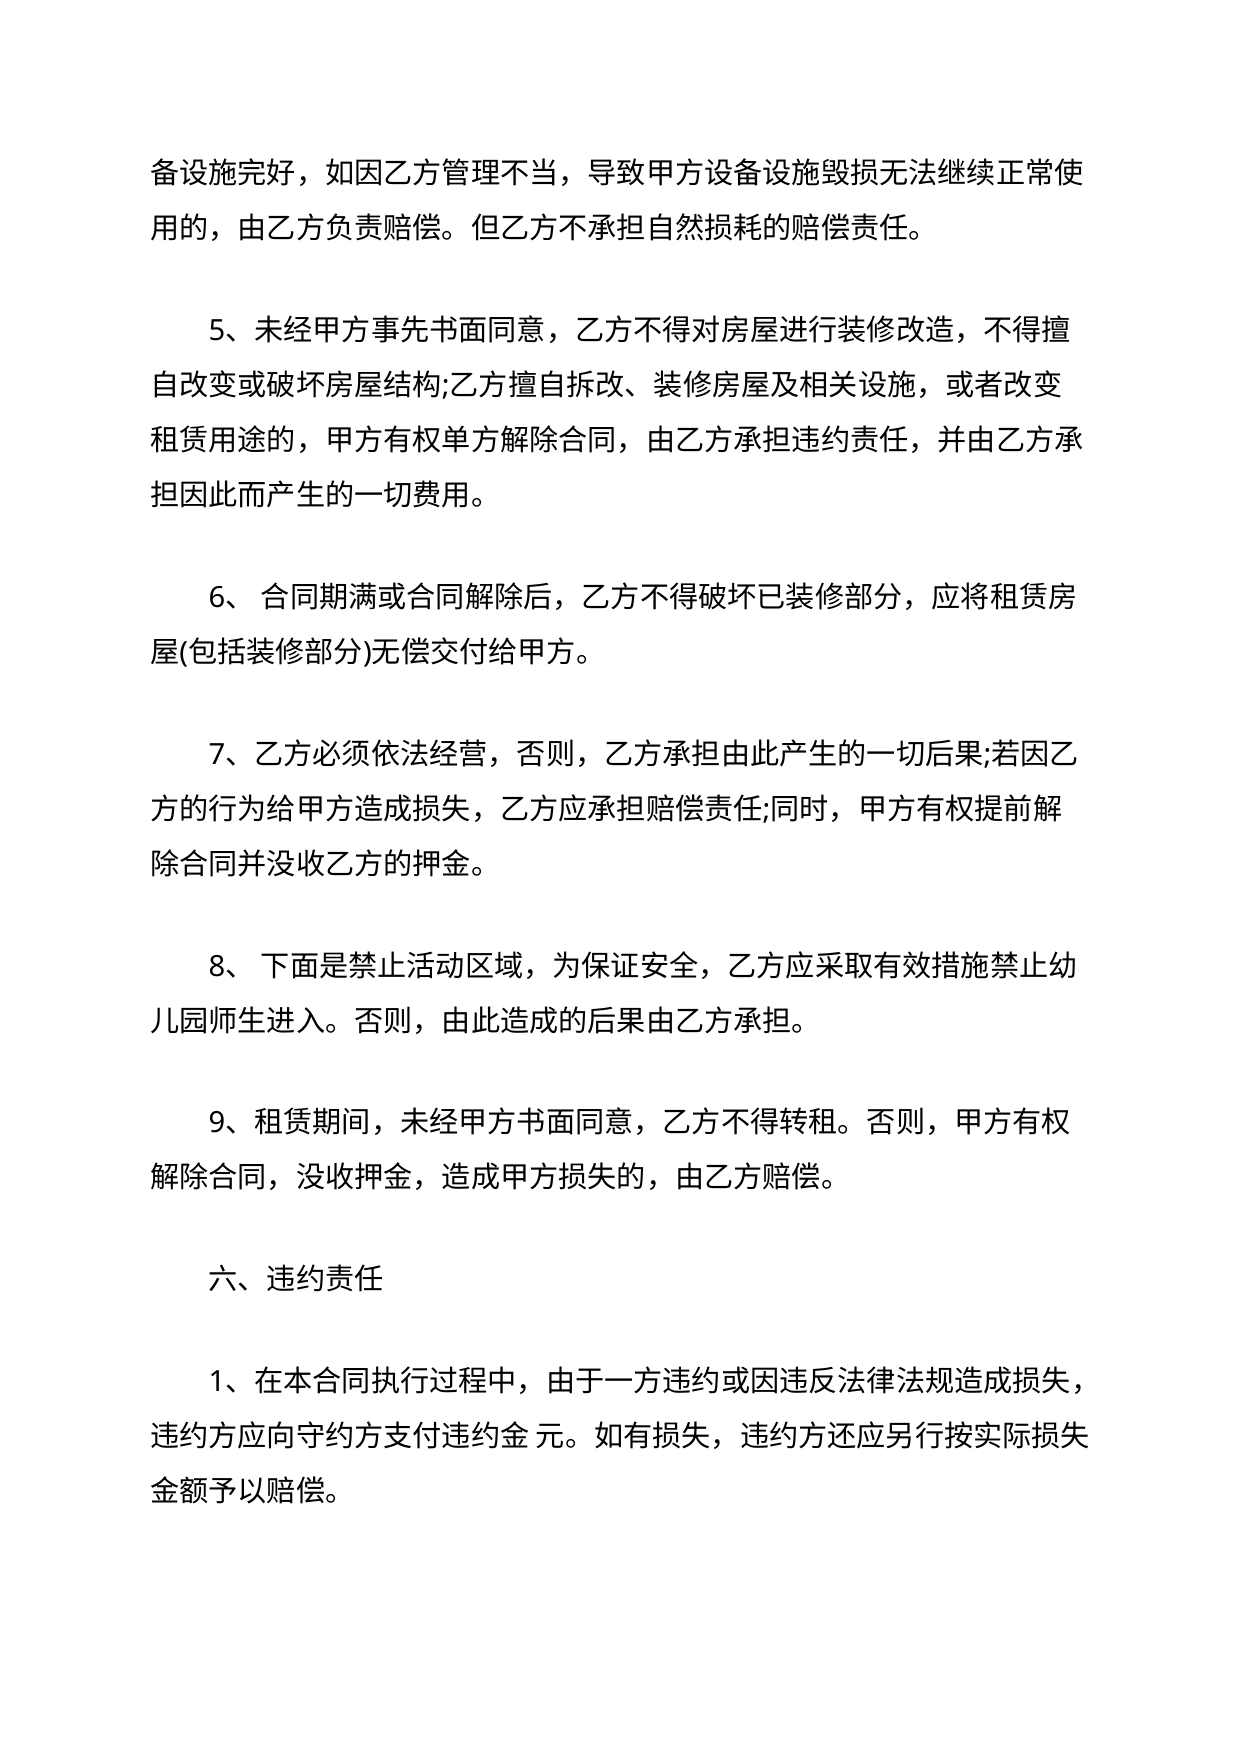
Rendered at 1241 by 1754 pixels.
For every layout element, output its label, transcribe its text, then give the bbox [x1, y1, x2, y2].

text 9、租赁期间，未经甲方书面同意，乙方不得转租。否则，甲方有权解除合同，没收押金，造成甲方损失的，由乙方赔偿。 [150, 1099, 1090, 1196]
text 5、未经甲方事先书面同意，乙方不得对房屋进行装修改造，不得擅自改变或破坏房屋结构;乙方擅自拆改、装修房屋及相关设施，或者改变租赁用途的，甲方有权单方解除合同，由乙方承担违约责任，并由乙方承担因此而产生的一切费用。 [150, 307, 1090, 514]
text 六、违约责任 [150, 1256, 1090, 1298]
text 6、 合同期满或合同解除后，乙方不得破坏已装修部分，应将租赁房屋(包括装修部分)无偿交付给甲方。 [150, 573, 1090, 671]
text 1、在本合同执行过程中，由于一方违约或因违反法律法规造成损失，违约方应向守约方支付违约金 元。如有损失，违约方还应另行按实际损失金额予以赔偿。 [150, 1357, 1090, 1509]
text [150, 150, 1090, 247]
text 7、乙方必须依法经营，否则，乙方承担由此产生的一切后果;若因乙方的行为给甲方造成损失，乙方应承担赔偿责任;同时，甲方有权提前解除合同并没收乙方的押金。 [150, 730, 1090, 883]
text 8、 下面是禁止活动区域，为保证安全，乙方应采取有效措施禁止幼儿园师生进入。否则，由此造成的后果由乙方承担。 [150, 942, 1090, 1039]
